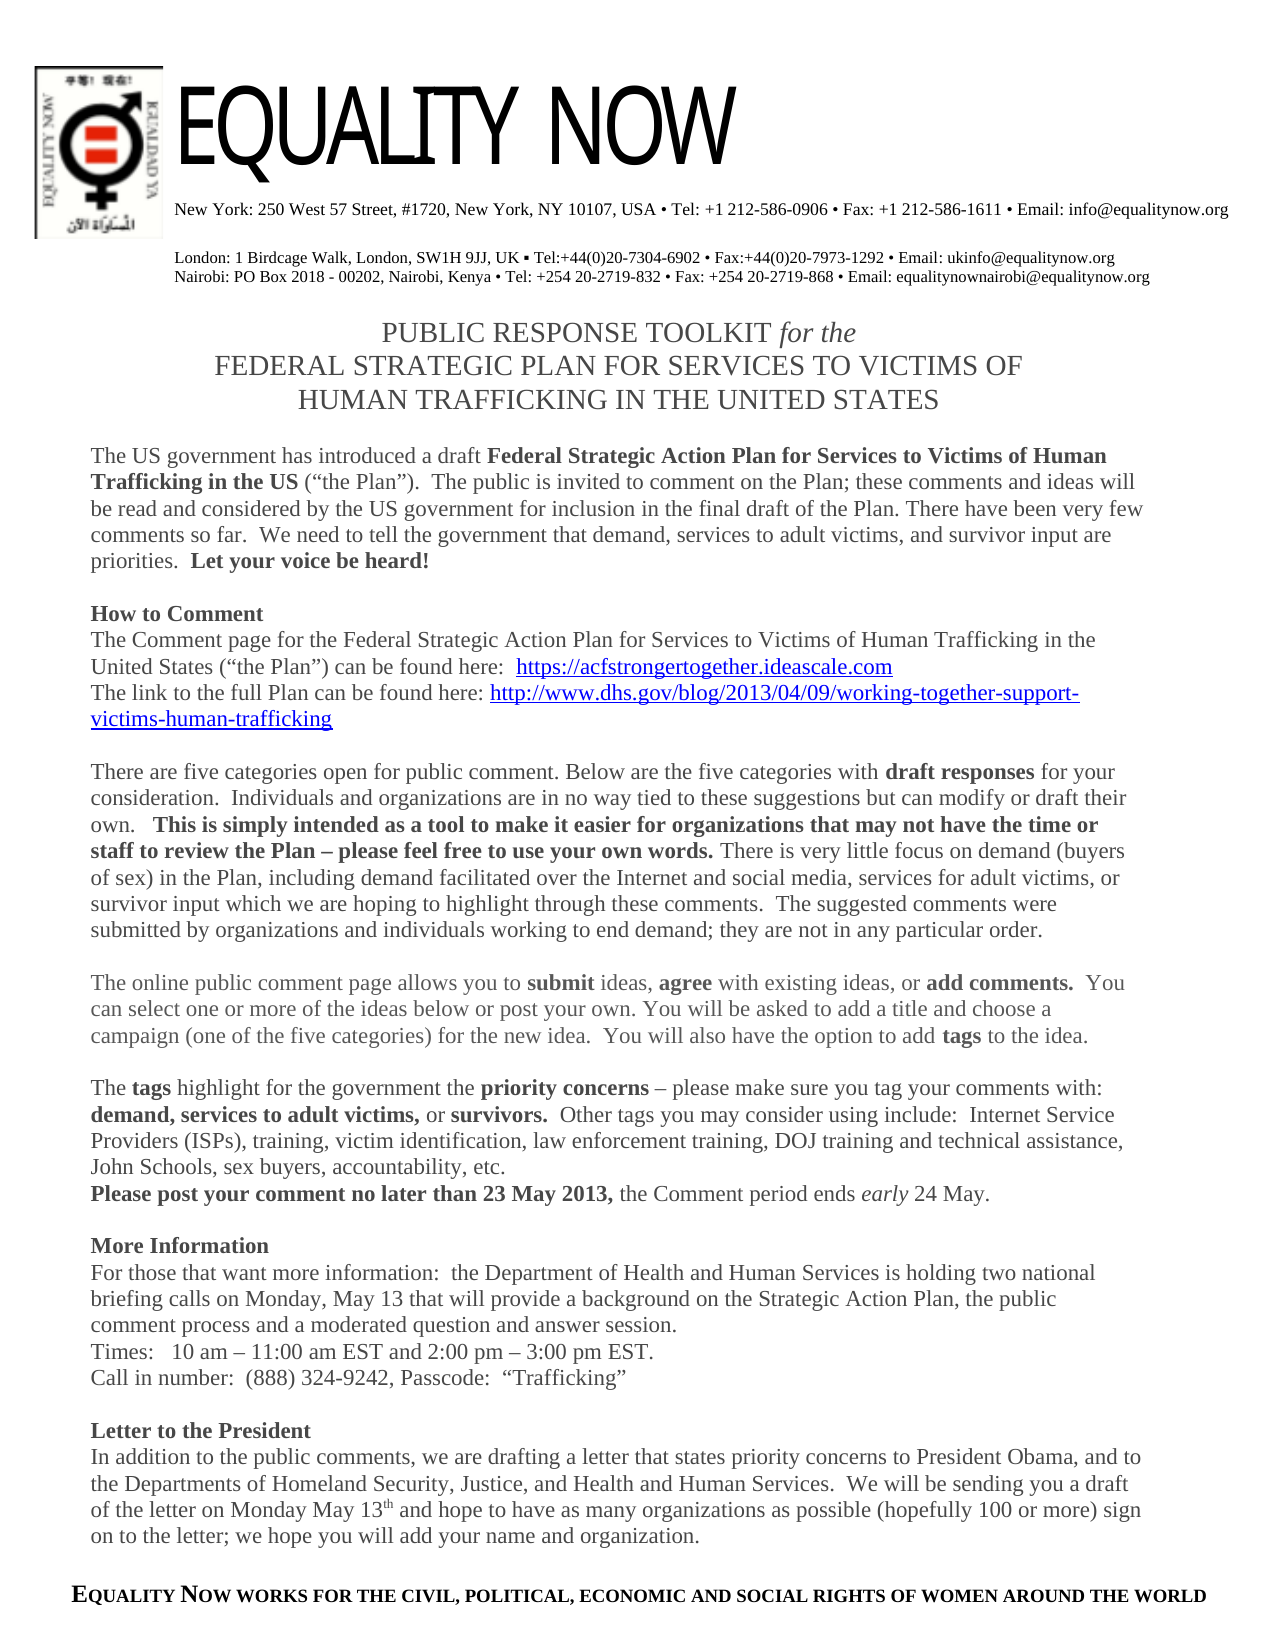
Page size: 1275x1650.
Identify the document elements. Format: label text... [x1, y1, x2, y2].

text For those that want more information: the Department of Health and Human Services is holding two national briefing calls on Monday, May 13 that will provide a background on the Strategic Action Plan, the public comment process and a moderated question and answer session. [90, 1259, 1147, 1338]
text The online public comment page allows you to submit ideas, agree with existing ideas, or add comments. You can select one or more of the ideas below or post your own. You will be asked to add a title and choose a campaign (one of the five categories) for the new idea. You will also have the option to add tags to the idea. [90, 969, 1147, 1048]
text HUMAN TRAFFICKING IN THE UNITED STATES [90, 382, 1147, 416]
text Letter to the President [90, 1417, 1147, 1443]
text PUBLIC RESPONSE TOOLKIT for the [90, 315, 1147, 348]
text There are five categories open for public comment. Below are the five categories with draft responses for your consideration. Individuals and organizations are in no way tied to these suggestions but can modify or draft their own. This is simply intended as a tool to make it easier for organizations that may not have the time or staff to review the Plan – please feel free to use your own words. There is very little focus on demand (buyers of sex) in the Plan, including demand facilitated over the Internet and social media, services for adult victims, or survivor input which we are hoping to highlight through these comments. The suggested comments were submitted by organizations and individuals working to end demand; they are not in any particular order. [90, 758, 1147, 943]
text In addition to the public comments, we are drafting a letter that states priority concerns to President Obama, and to the Departments of Homeland Security, Justice, and Health and Human Services. We will be sending you a draft of the letter on Monday May 13th and hope to have as many organizations as possible (hopefully 100 or more) sign on to the letter; we hope you will add your name and organization. [90, 1443, 1147, 1549]
text The Comment page for the Federal Strategic Action Plan for Services to Victims of Human Trafficking in the United States (“the Plan”) can be found here: https://acfstrongertogether.ideascale.com [90, 626, 1147, 679]
text Times: 10 am – 11:00 am EST and 2:00 pm – 3:00 pm EST. [90, 1338, 1147, 1364]
text Please post your comment no later than 23 May 2013, the Comment period ends early 24 May. [90, 1180, 1147, 1206]
text The link to the full Plan can be found here: http://www.dhs.gov/blog/2013/04/09/working-together-support-victims-human-trafficking [90, 679, 1147, 732]
text How to Comment [90, 600, 1147, 626]
text The US government has introduced a draft Federal Strategic Action Plan for Services to Victims of Human Trafficking in the US (“the Plan”). The public is invited to comment on the Plan; these comments and ideas will be read and considered by the US government for inclusion in the final draft of the Plan. There have been very few comments so far. We need to tell the government that demand, services to adult victims, and survivor input are priorities. Let your voice be heard! [90, 442, 1147, 574]
text Call in number: (888) 324-9242, Passcode: “Trafficking” [90, 1364, 1147, 1391]
text More Information [90, 1232, 1147, 1259]
text The tags highlight for the government the priority concerns – please make sure you tag your comments with: demand, services to adult victims, or survivors. Other tags you may consider using include: Internet Service Providers (ISPs), training, victim identification, law enforcement training, DOJ training and technical assistance, John Schools, sex buyers, accountability, etc. [90, 1074, 1147, 1180]
text FEDERAL STRATEGIC PLAN FOR SERVICES TO VICTIMS OF [90, 348, 1147, 382]
